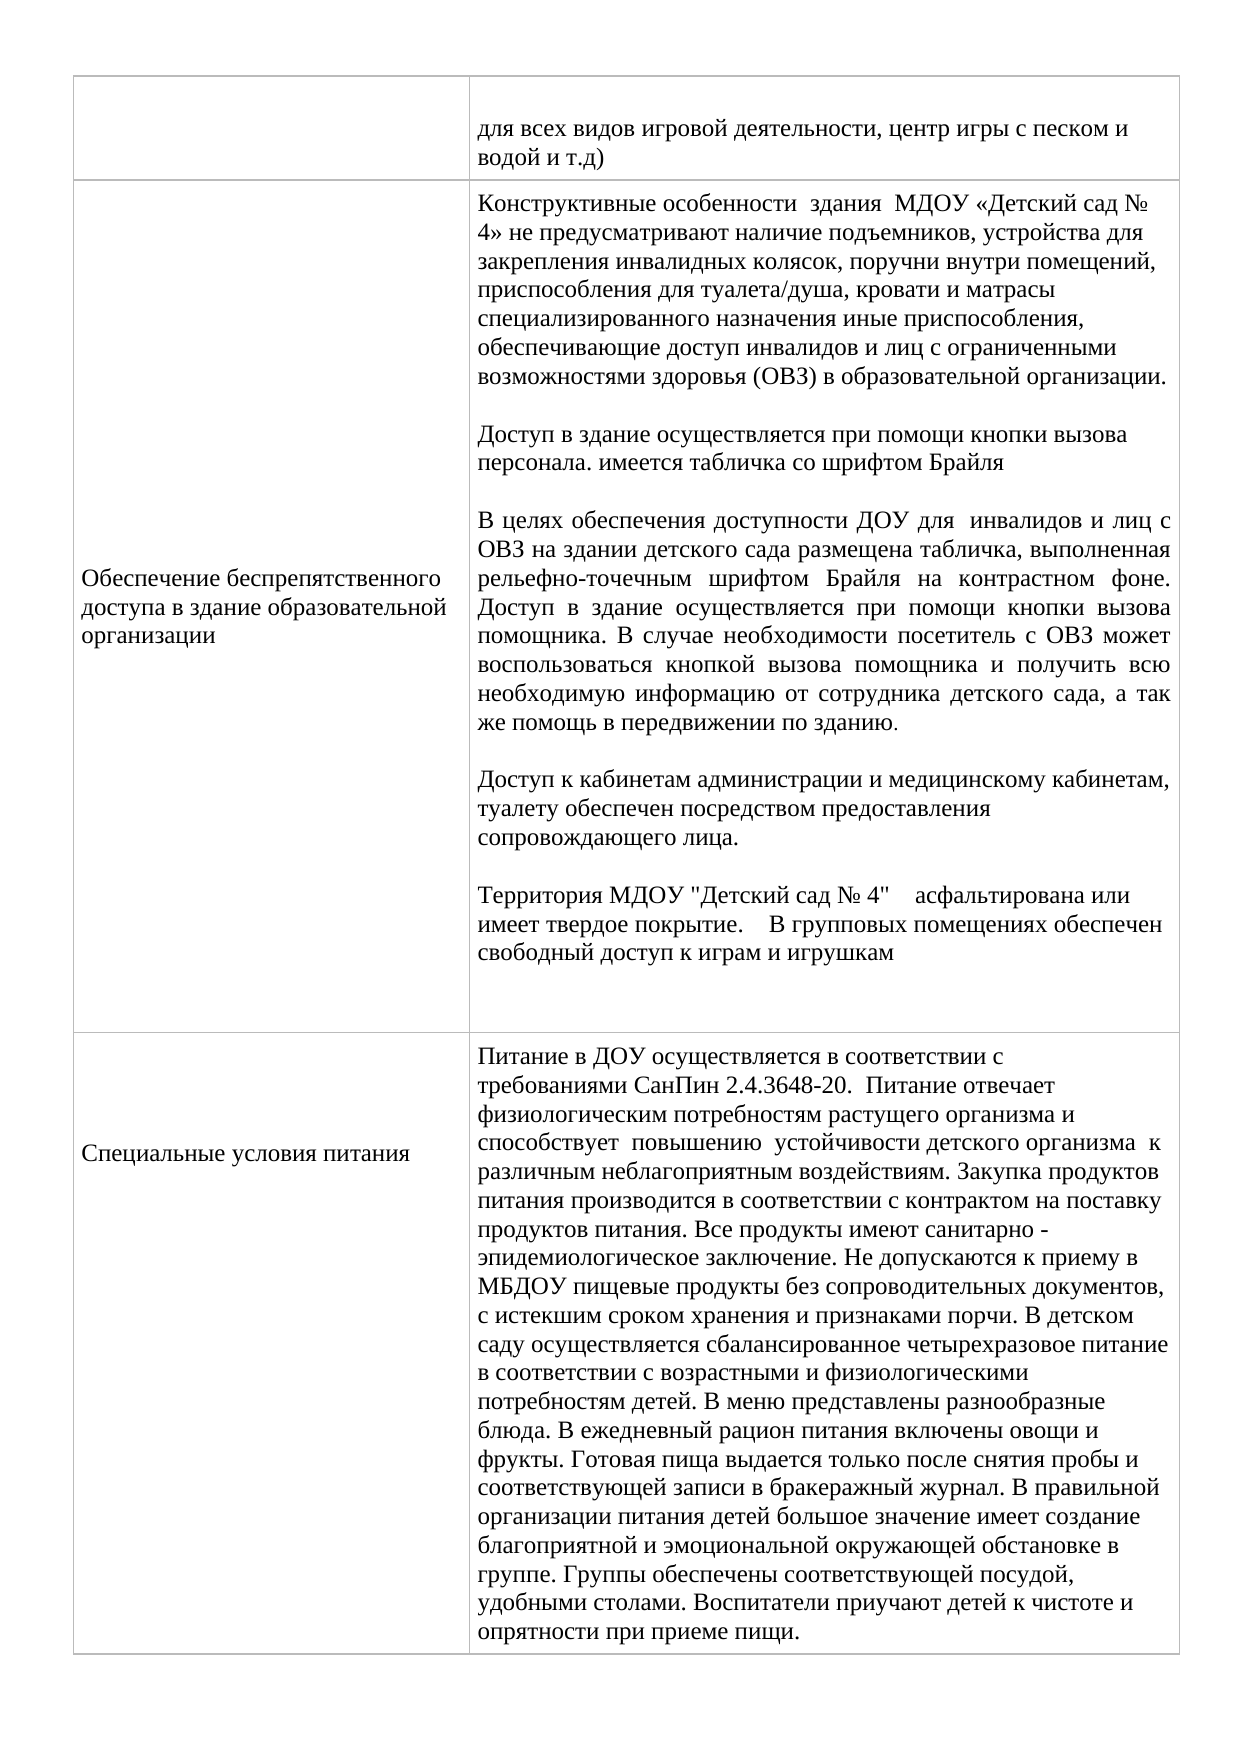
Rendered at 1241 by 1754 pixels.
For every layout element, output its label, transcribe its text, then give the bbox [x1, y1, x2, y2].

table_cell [74, 77, 469, 179]
table_cell Обеспечение беспрепятственного доступа в здание образовательной организации [74, 181, 469, 1032]
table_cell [470, 77, 1179, 179]
table_cell Питание в ДОУ осуществляется в соответствии с требованиями СанПин 2.4.3648-20. Питание отвечает физиологическим потребностям растущего организма и способствует повышению устойчивости детского организма к различным неблагоприятным воздействиям. Закупка продуктов питания производится в соответствии с контрактом на поставку продуктов питания. Все продукты имеют санитарно - эпидемиологическое заключение. Не допускаются к приему в МБДОУ пищевые продукты без сопроводительных документов, с истекшим сроком хранения и признаками порчи. В детском саду осуществляется сбалансированное четырехразовое питание в соответствии с возрастными и физиологическими потребностям детей. В меню представлены разнообразные блюда. В ежедневный рацион питания включены овощи и фрукты. Готовая пища выдается только после снятия пробы и соответствующей записи в бракеражный журнал. В правильной организации питания детей большое значение имеет создание благоприятной и эмоциональной окружающей обстановке в группе. Группы обеспечены соответствующей посудой, удобными столами. Воспитатели приучают детей к чистоте и опрятности при приеме пищи. [470, 1033, 1179, 1653]
table_cell Конструктивные особенности здания МДОУ «Детский сад № 4» не предусматривают наличие подъемников, устройства для закрепления инвалидных колясок, поручни внутри помещений, приспособления для туалета/душа, кровати и матрасы специализированного назначения иные приспособления, обеспечивающие доступ инвалидов и лиц с ограниченными возможностями здоровья (ОВЗ) в образовательной организации. Доступ в здание осуществляется при помощи кнопки вызова персонала. имеется табличка со шрифтом Брайля В целях обеспечения доступности ДОУ для инвалидов и лиц с ОВЗ на здании детского сада размещена табличка, выполненная рельефно-точечным шрифтом Брайля на контрастном фоне. Доступ в здание осуществляется при помощи кнопки вызова помощника. В случае необходимости посетитель с ОВЗ может воспользоваться кнопкой вызова помощника и получить всю необходимую информацию от сотрудника детского сада, а так же помощь в передвижении по зданию. Доступ к кабинетам администрации и медицинскому кабинетам, туалету обеспечен посредством предоставления сопровождающего лица. Территория МДОУ "Детский сад № 4" асфальтирована или имеет твердое покрытие. В групповых помещениях обеспечен свободный доступ к играм и игрушкам [470, 181, 1179, 1032]
table_cell Специальные условия питания [74, 1033, 469, 1653]
